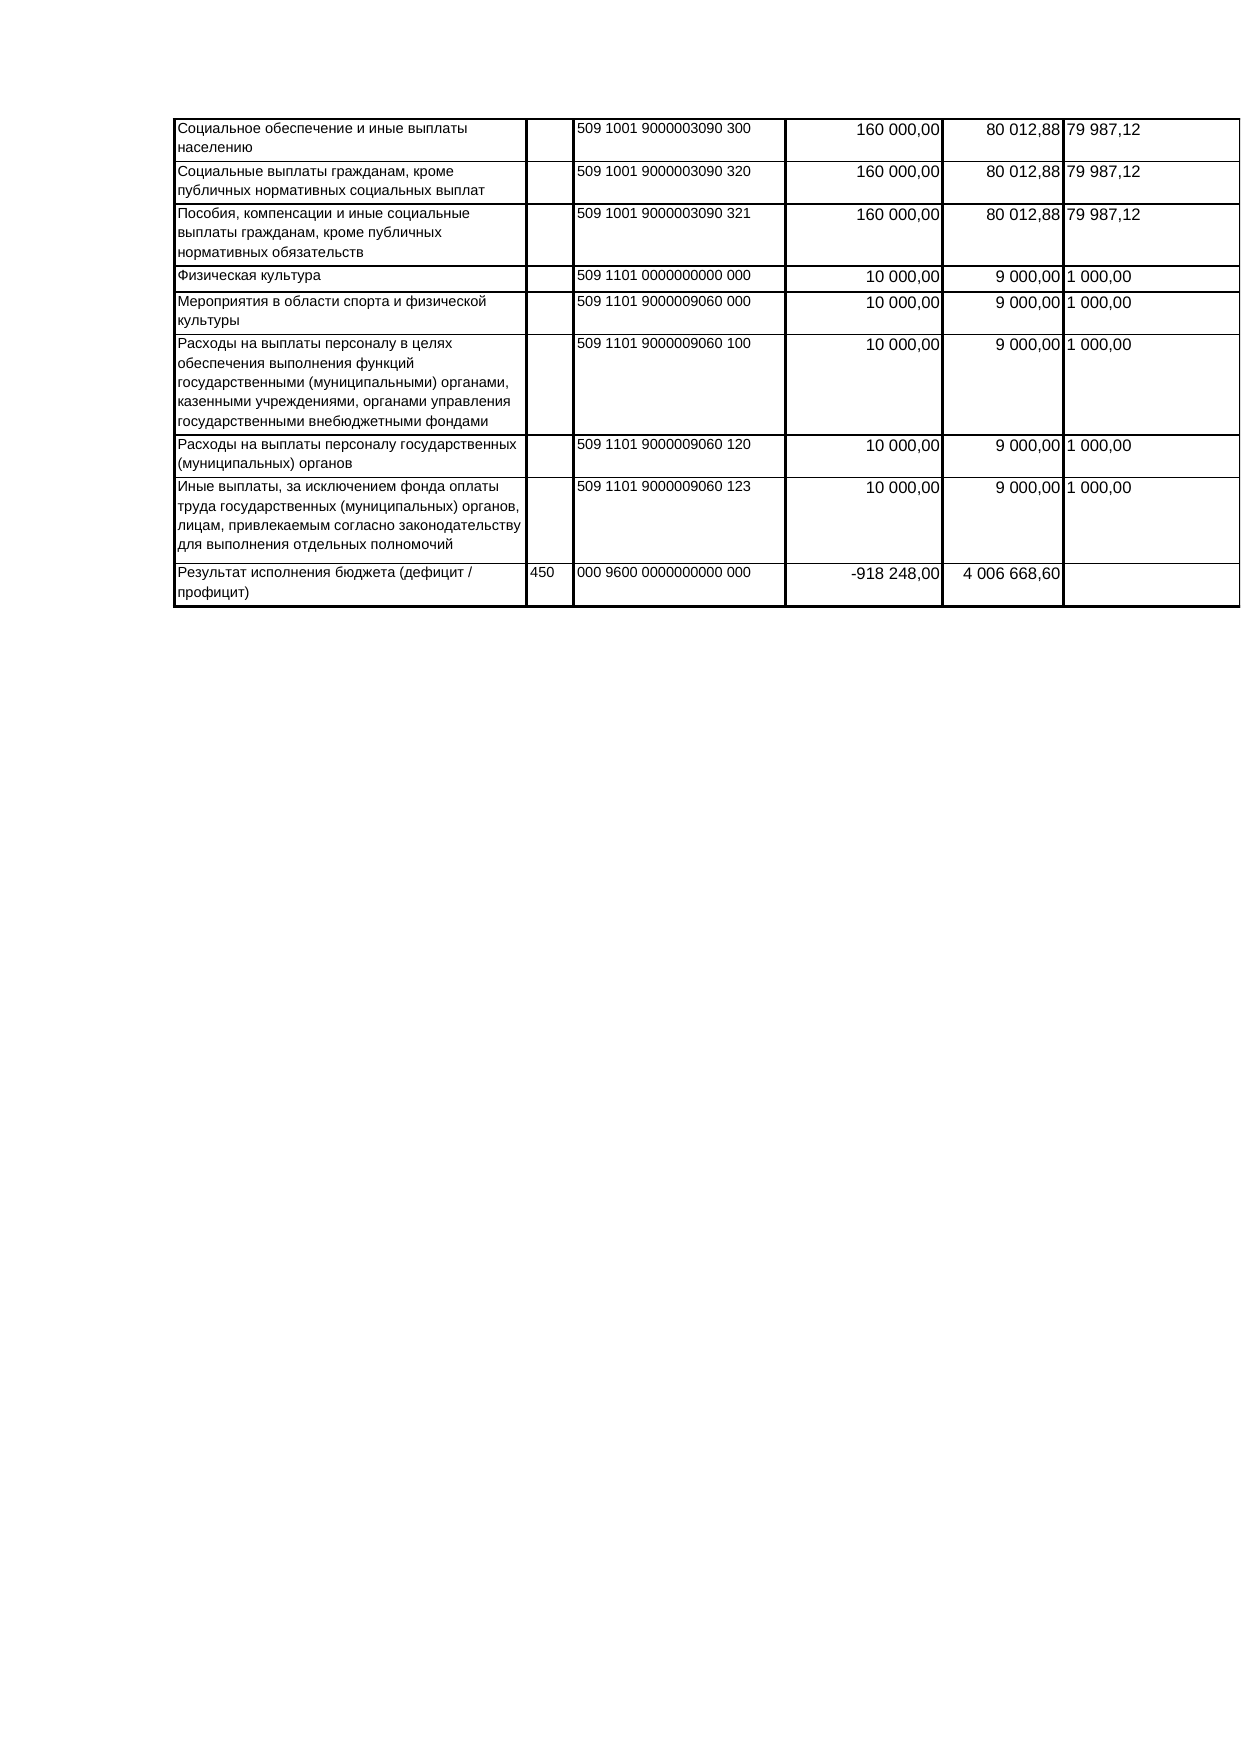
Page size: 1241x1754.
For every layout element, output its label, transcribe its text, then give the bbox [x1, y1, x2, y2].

table_cell [528, 335, 572, 434]
table_cell 9 000,00 [944, 267, 1062, 291]
table_cell 450 [528, 564, 572, 605]
table_cell 9 000,00 [944, 478, 1062, 563]
table_cell [528, 205, 572, 265]
table_cell Результат исполнения бюджета (дефицит / профицит) [176, 564, 525, 605]
table_cell 509 1001 9000003090 321 [575, 205, 784, 265]
table_cell - [1065, 564, 1239, 605]
table_cell 80 012,88 [944, 120, 1062, 161]
table_cell 10 000,00 [787, 436, 941, 477]
table_cell 000 9600 0000000000 000 [575, 564, 784, 605]
table_cell 10 000,00 [787, 335, 941, 434]
table_cell Физическая культура [176, 267, 525, 291]
table_cell [528, 293, 572, 333]
table_cell Мероприятия в области спорта и физической культуры [176, 293, 525, 333]
table_cell Иные выплаты, за исключением фонда оплаты труда государственных (муниципальных) органов, лицам, привлекаемым согласно законодательству для выполнения отдельных полномочий [176, 478, 525, 563]
table_cell Расходы на выплаты персоналу государственных (муниципальных) органов [176, 436, 525, 477]
table_cell Социальные выплаты гражданам, кроме публичных нормативных социальных выплат [176, 162, 525, 203]
table_cell [528, 120, 572, 161]
table_cell 10 000,00 [787, 293, 941, 333]
table_cell 1 000,00 [1065, 335, 1239, 434]
table_cell 79 987,12 [1065, 205, 1239, 265]
table_cell 9 000,00 [944, 436, 1062, 477]
table_cell 79 987,12 [1065, 162, 1239, 203]
table_cell -918 248,00 [787, 564, 941, 605]
table_cell 1 000,00 [1065, 436, 1239, 477]
table_cell 1 000,00 [1065, 293, 1239, 333]
table_cell Пособия, компенсации и иные социальные выплаты гражданам, кроме публичных нормативных обязательств [176, 205, 525, 265]
table_cell 10 000,00 [787, 267, 941, 291]
table_cell 10 000,00 [787, 478, 941, 563]
table_cell 509 1101 9000009060 120 [575, 436, 784, 477]
table_cell Социальное обеспечение и иные выплаты населению [176, 120, 525, 161]
table_cell 509 1101 9000009060 100 [575, 335, 784, 434]
table_cell 4 006 668,60 [944, 564, 1062, 605]
table_cell 160 000,00 [787, 120, 941, 161]
table_cell [528, 162, 572, 203]
table_cell 160 000,00 [787, 162, 941, 203]
table_cell 9 000,00 [944, 293, 1062, 333]
table_cell 160 000,00 [787, 205, 941, 265]
table_cell 509 1101 9000009060 000 [575, 293, 784, 333]
table_cell 509 1001 9000003090 300 [575, 120, 784, 161]
table_cell [528, 478, 572, 563]
table_cell [528, 436, 572, 477]
table_cell 509 1001 9000003090 320 [575, 162, 784, 203]
table_cell 1 000,00 [1065, 267, 1239, 291]
table_cell 1 000,00 [1065, 478, 1239, 563]
table_cell 509 1101 0000000000 000 [575, 267, 784, 291]
table_cell [528, 267, 572, 291]
table_cell 509 1101 9000009060 123 [575, 478, 784, 563]
table_cell 79 987,12 [1065, 120, 1239, 161]
table_cell 80 012,88 [944, 205, 1062, 265]
table_cell 9 000,00 [944, 335, 1062, 434]
table_cell 80 012,88 [944, 162, 1062, 203]
